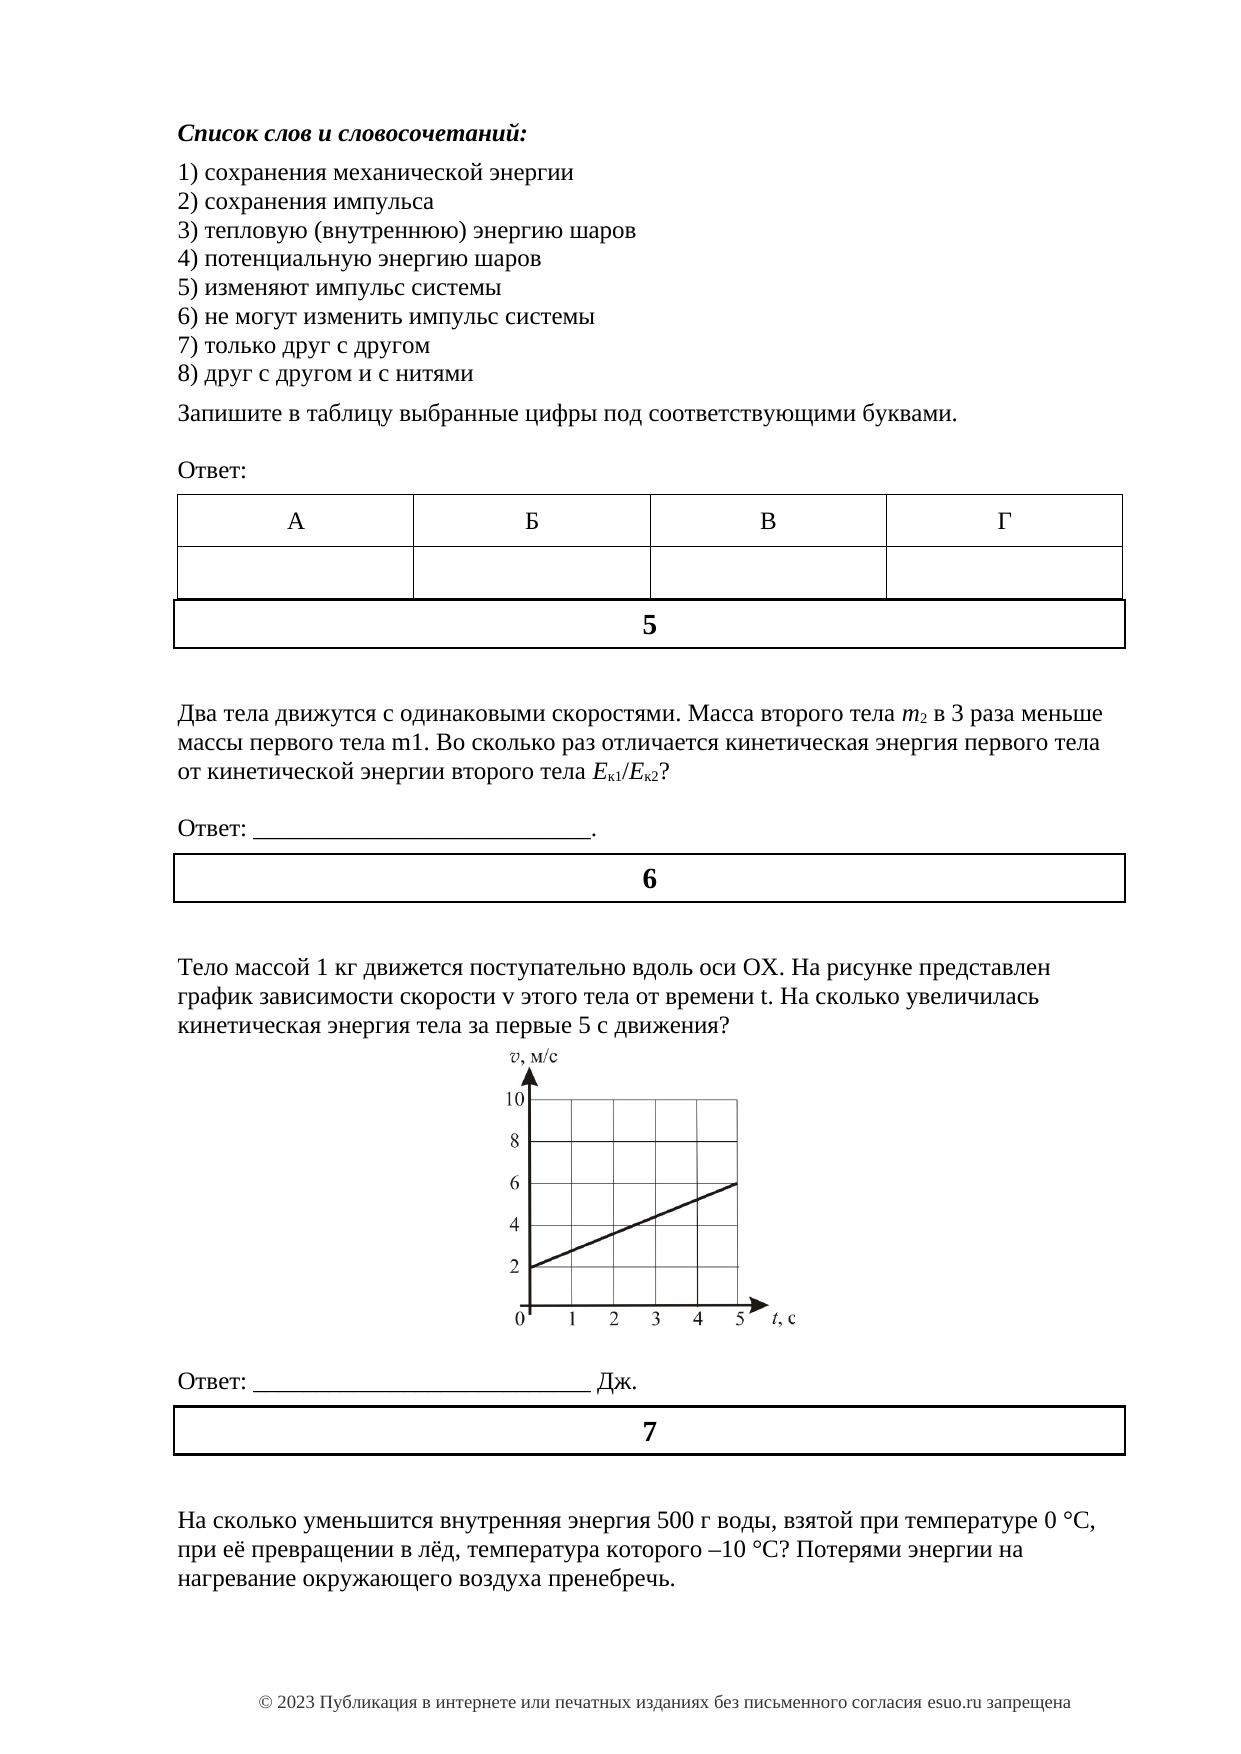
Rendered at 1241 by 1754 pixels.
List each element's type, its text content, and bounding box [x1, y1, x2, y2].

table_header В [651, 495, 886, 546]
table_cell [651, 547, 886, 597]
text Тело массой 1 кг движется поступательно вдоль оси ОХ. На рисунке представлен график зависимости скорости v этого тела от времени t. На сколько увеличилась кинетическая энергия тела за первые 5 с движения? [177, 952, 1122, 1038]
table_cell [178, 547, 413, 597]
subtitle 6 [175, 855, 1124, 901]
table_cell [887, 547, 1122, 597]
text Список слов и словосочетаний: [177, 118, 1122, 147]
subtitle 5 [175, 601, 1124, 647]
text Два тела движутся с одинаковыми скоростями. Масса второго тела m2 в 3 раза меньше массы первого тела m1. Во сколько раз отличается кинетическая энергия первого тела от кинетической энергии второго тела Eк1/Eк2? Ответ: ___________________________. [177, 698, 1122, 842]
table_header А [178, 495, 413, 546]
text 1) сохранения механической энергии 2) сохранения импульса 3) тепловую (внутреннюю) энергию шаров 4) потенциальную энергию шаров 5) изменяют импульс системы 6) не могут изменить импульс системы 7) только друг с другом 8) друг с другом и с нитями [177, 157, 1122, 387]
table_header Г [887, 495, 1122, 546]
picture [504, 1048, 795, 1327]
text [177, 1505, 1122, 1591]
table_cell [414, 547, 650, 597]
table_header Б [414, 495, 650, 546]
text Ответ: ___________________________ Дж. [177, 1337, 1122, 1395]
subtitle 7 [175, 1408, 1124, 1453]
text Запишите в таблицу выбранные цифры под соответствующими буквами. Ответ: [177, 398, 1122, 484]
